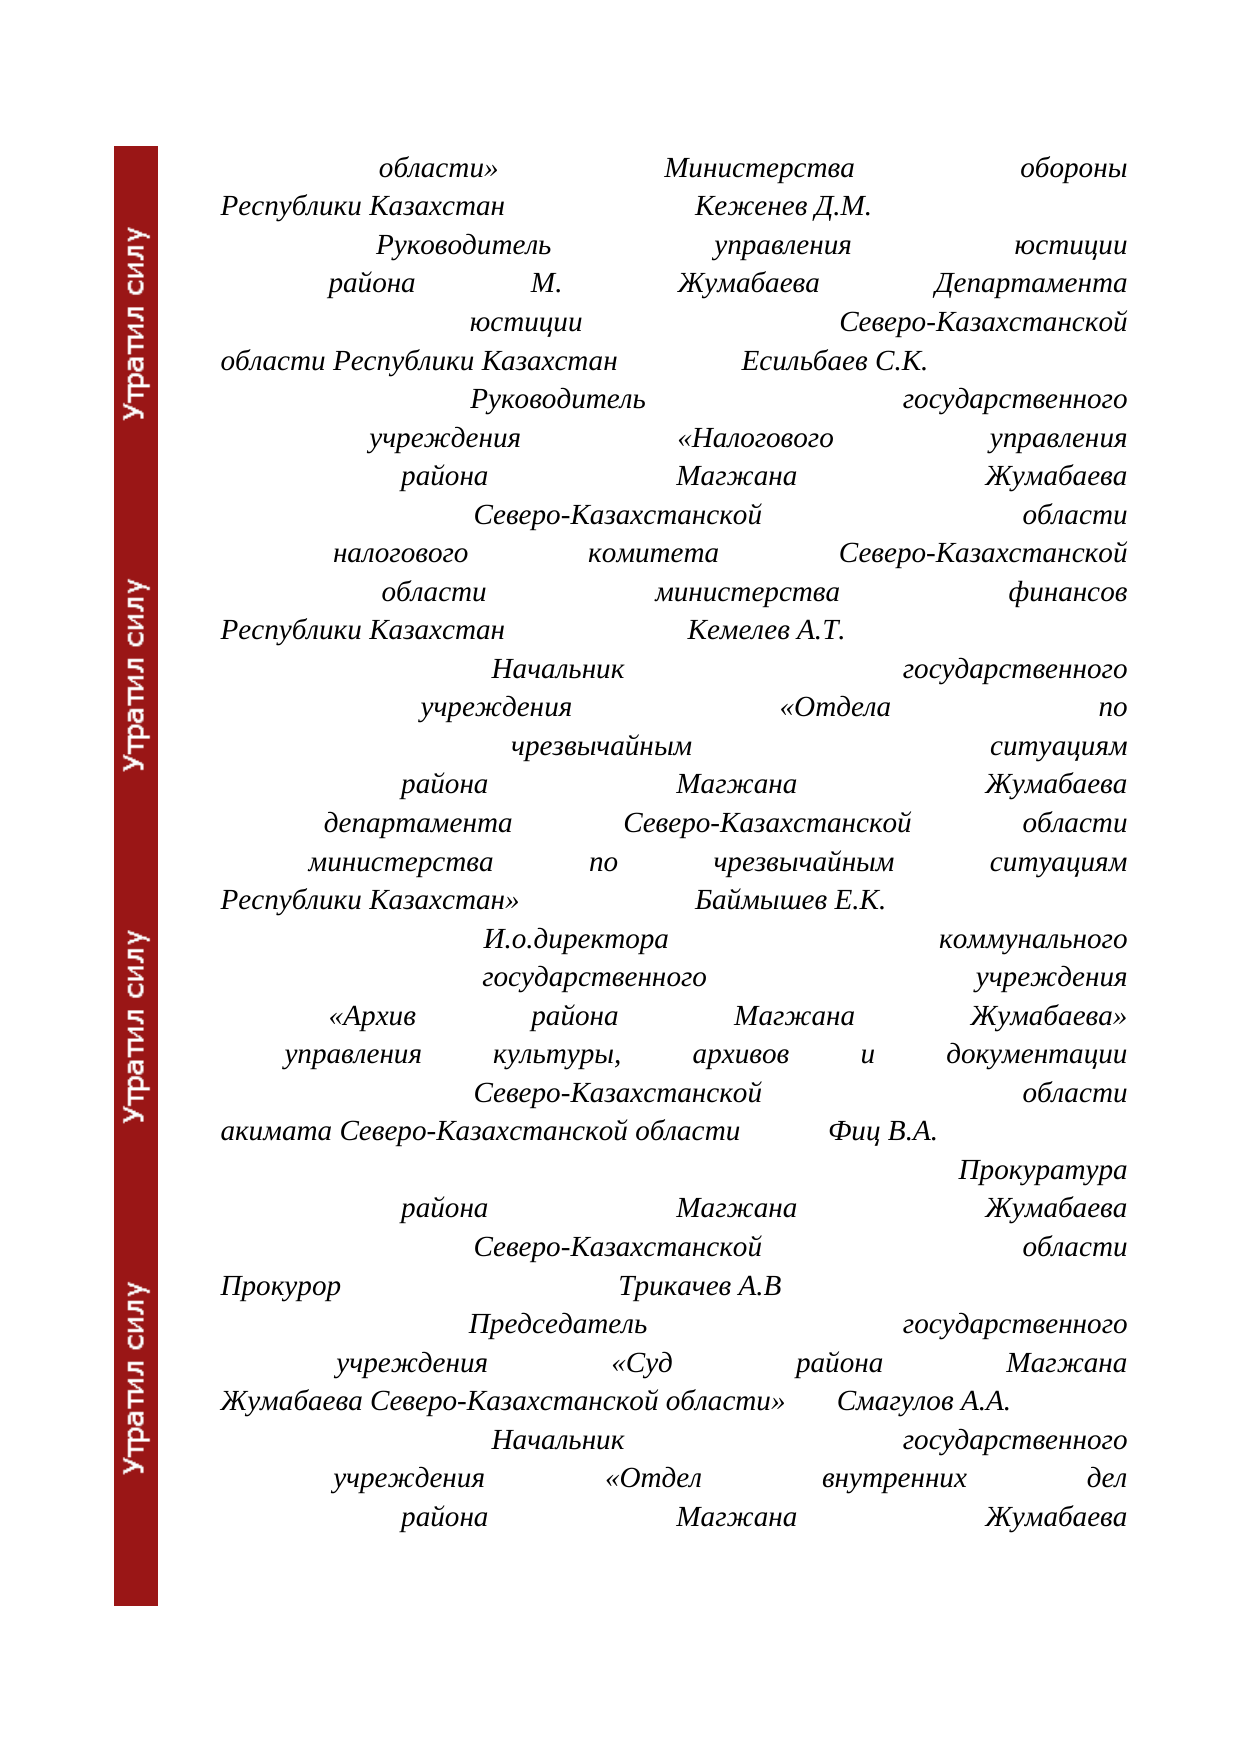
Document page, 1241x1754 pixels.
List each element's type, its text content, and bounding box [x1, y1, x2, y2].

picture [114, 376, 158, 381]
picture [114, 1147, 158, 1152]
picture [114, 1532, 158, 1606]
picture [114, 646, 158, 651]
text Председатель государственного учреждения «Суд района Магжана Жумабаева Северо-Казахстанской области» Смагулов А.А. [112, 1306, 1128, 1417]
text Руководитель управления юстиции района М. Жумабаева Департамента юстиции Северо-Казахстанской области Республики Казахстан Есильбаев С.К. [112, 227, 1128, 376]
picture [114, 916, 158, 921]
text Прокуратура района Магжана Жумабаева Северо-Казахстанской области Прокурор Трикачев А.В [112, 1152, 1128, 1301]
text Начальник государственного учреждения «Отдела по чрезвычайным ситуациям района Магжана Жумабаева департамента Северо-Казахстанской области министерства по чрезвычайным ситуациям Республики Казахстан» Баймышев Е.К. [112, 651, 1128, 916]
text И.о.директора коммунального государственного учреждения «Архив района Магжана Жумабаева» управления культуры, архивов и документации Северо-Казахстанской области акимата Северо-Казахстанской области Фиц В.А. [112, 921, 1128, 1147]
picture [114, 222, 158, 227]
picture [114, 1301, 158, 1306]
picture [114, 1417, 158, 1422]
picture [114, 146, 158, 150]
text Руководитель государственного учреждения «Налогового управления района Магжана Жумабаева Северо-Казахстанской области налогового комитета Северо-Казахстанской области министерства финансов Республики Казахстан Кемелев А.Т. [112, 381, 1128, 646]
